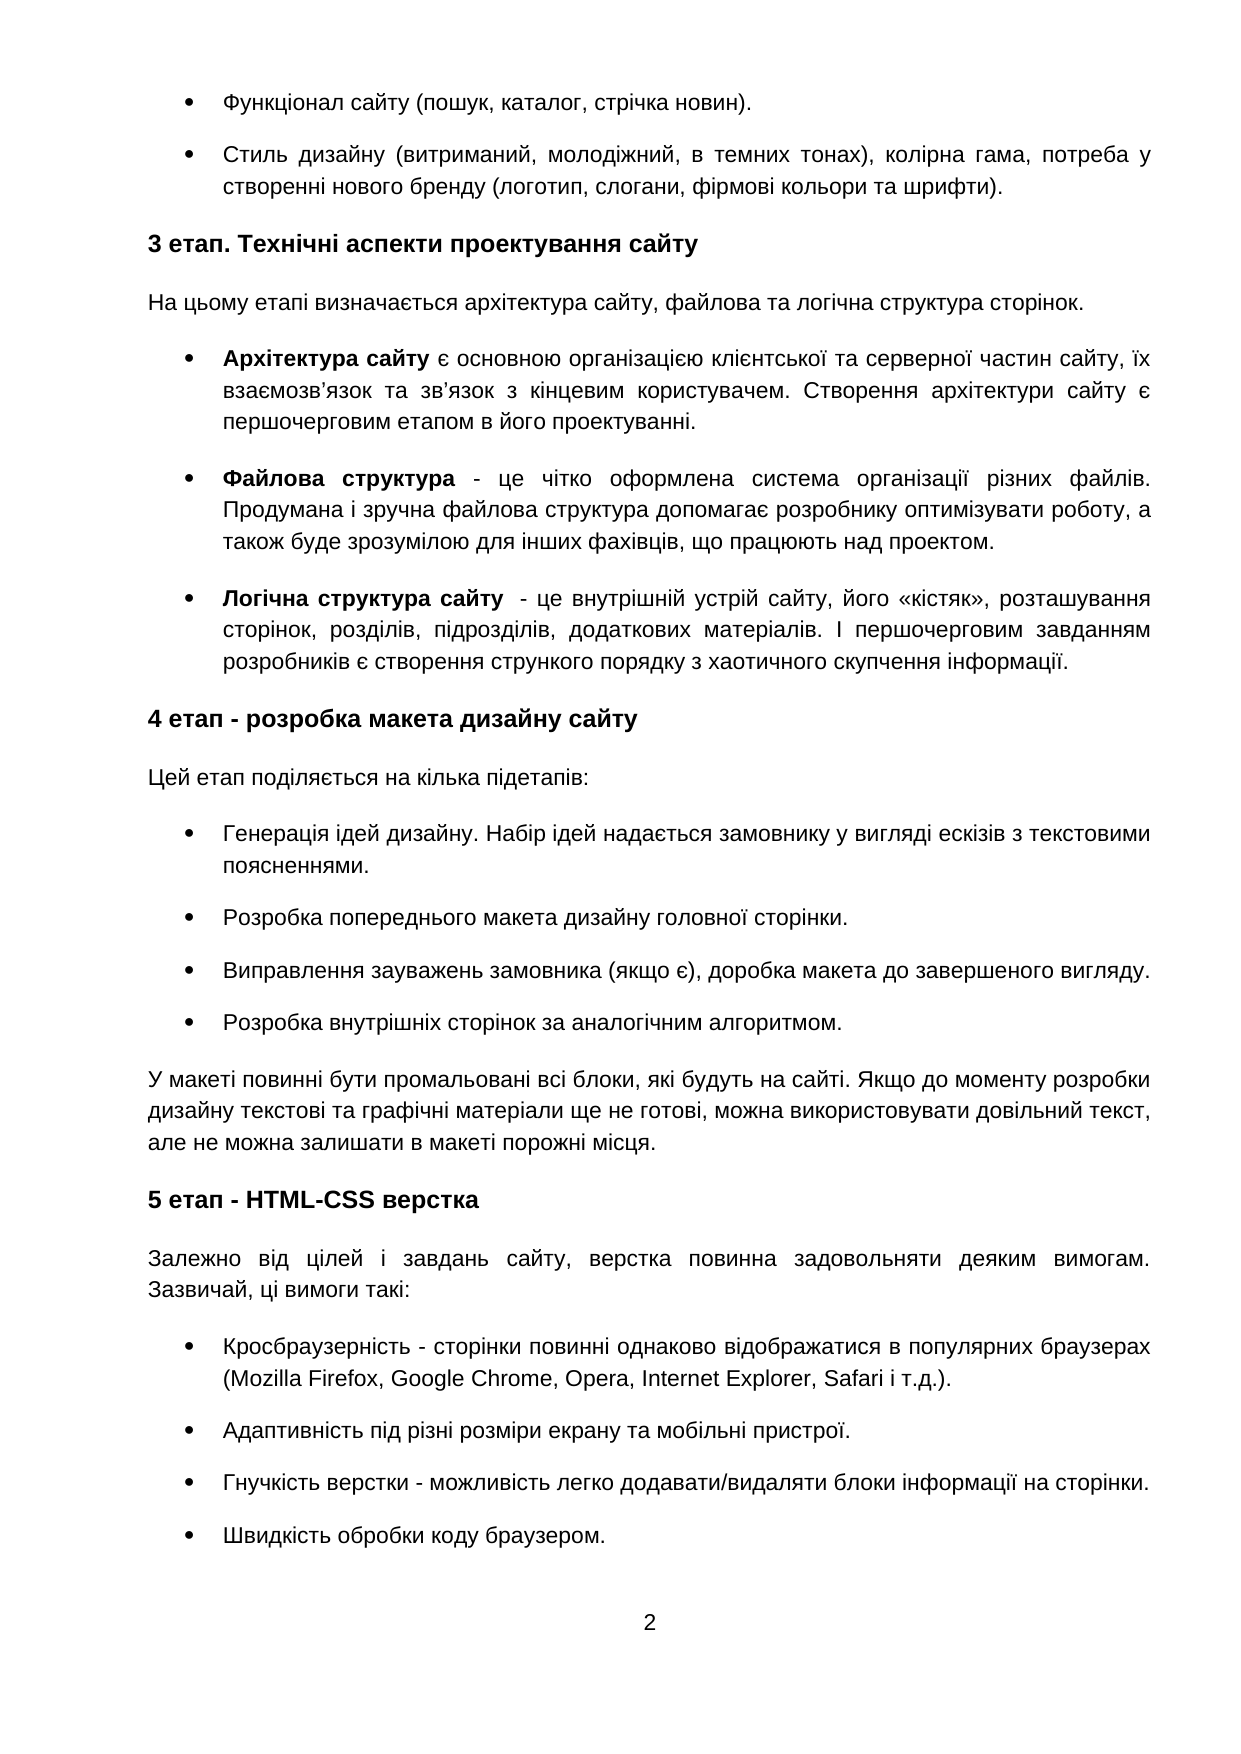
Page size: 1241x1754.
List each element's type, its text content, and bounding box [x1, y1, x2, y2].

list Швидкість обробки коду браузером. [185, 1522, 1152, 1548]
list Кросбраузерність - сторінки повинні однаково відображатися в популярних браузерах (Mozilla Firefox, Google Chrome, Opera, Internet Explorer, Safari і т.д.). [185, 1333, 1152, 1391]
list Розробка внутрішніх сторінок за аналогічним алгоритмом. [185, 1009, 1152, 1035]
subtitle 3 етап. Технічні аспекти проектування сайту [148, 229, 1152, 258]
text Цей етап поділяється на кілька підетапів: [148, 764, 1152, 790]
list Файлова структура - це чітко оформлена система організації різних файлів. Продумана і зручна файлова структура допомагає розробнику оптимізувати роботу, а також буде зрозумілою для інших фахівців, що працюють над проектом. [185, 465, 1152, 554]
list Виправлення зауважень замовника (якщо є), доробка макета до завершеного вигляду. [185, 957, 1152, 983]
list Розробка попереднього макета дизайну головної сторінки. [185, 904, 1152, 931]
text Залежно від цілей і завдань сайту, верстка повинна задовольняти деяким вимогам. Зазвичай, ці вимоги такі: [148, 1245, 1152, 1303]
list Архітектура сайту є основною організацією клієнтської та серверної частин сайту, їх взаємозв’язок та зв’язок з кінцевим користувачем. Створення архітектури сайту є першочерговим етапом в його проектуванні. [185, 345, 1152, 435]
list Адаптивність під різні розміри екрану та мобільні пристрої. [185, 1417, 1152, 1443]
text У макеті повинні бути промальовані всі блоки, які будуть на сайті. Якщо до моменту розробки дизайну текстові та графічні матеріали ще не готові, можна використовувати довільний текст, але не можна залишати в макеті порожні місця. [148, 1066, 1152, 1155]
list Функціонал сайту (пошук, каталог, стрічка новин). [185, 89, 1152, 115]
subtitle 5 етап - HTML-CSS верстка [148, 1185, 1152, 1214]
list Стиль дизайну (витриманий, молодіжний, в темних тонах), колірна гама, потреба у створенні нового бренду (логотип, слогани, фірмові кольори та шрифти). [185, 141, 1152, 199]
text На цьому етапі визначається архітектура сайту, файлова та логічна структура сторінок. [148, 289, 1152, 315]
list Гнучкість верстки - можливість легко додавати/видаляти блоки інформації на сторінки. [185, 1469, 1152, 1496]
list Логічна структура сайту - це внутрішній устрій сайту, його «кістяк», розташування сторінок, розділів, підрозділів, додаткових матеріалів. І першочерговим завданням розробників є створення стрункого порядку з хаотичного скупчення інформації. [185, 584, 1152, 674]
subtitle 4 етап - розробка макета дизайну сайту [148, 704, 1152, 733]
list Генерація ідей дизайну. Набір ідей надається замовнику у вигляді ескізів з текстовими поясненнями. [185, 820, 1152, 878]
